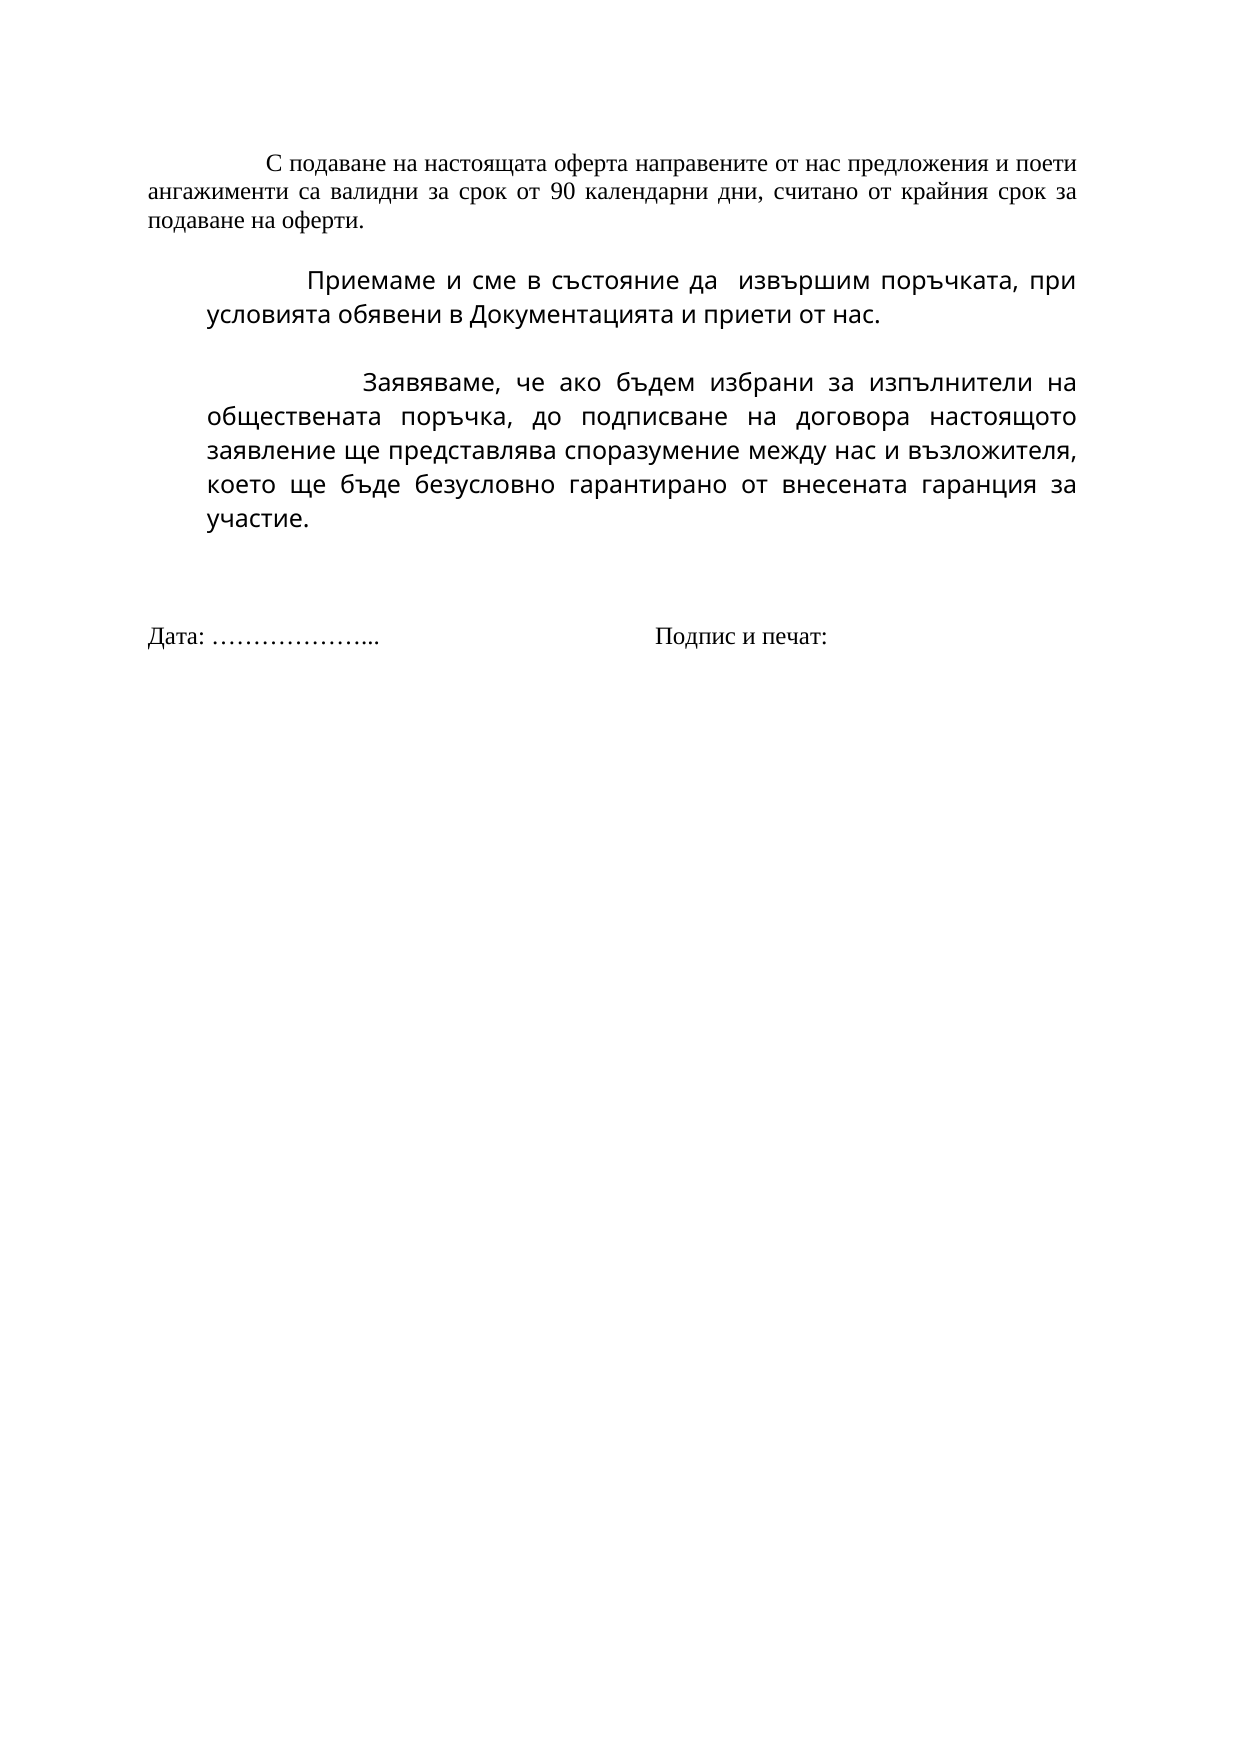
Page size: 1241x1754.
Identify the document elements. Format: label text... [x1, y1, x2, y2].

text Заявяваме, че ако бъдем избрани за изпълнители на обществената поръчка, до подписване на договора настоящото заявление ще представлява споразумение между нас и възложителя, което ще бъде безусловно гарантирано от внесената гаранция за участие. [207, 365, 1078, 535]
text Приемаме и сме в състояние да извършим поръчката, при условията обявени в Документацията и приети от нас. [207, 263, 1078, 331]
text С подаване на настоящата оферта направените от нас предложения и поети ангажименти са валидни за срок от 90 календарни дни, считано от крайния срок за подаване на оферти. [148, 148, 1078, 234]
text Дата: ………………... Подпис и печат: [148, 621, 1078, 650]
